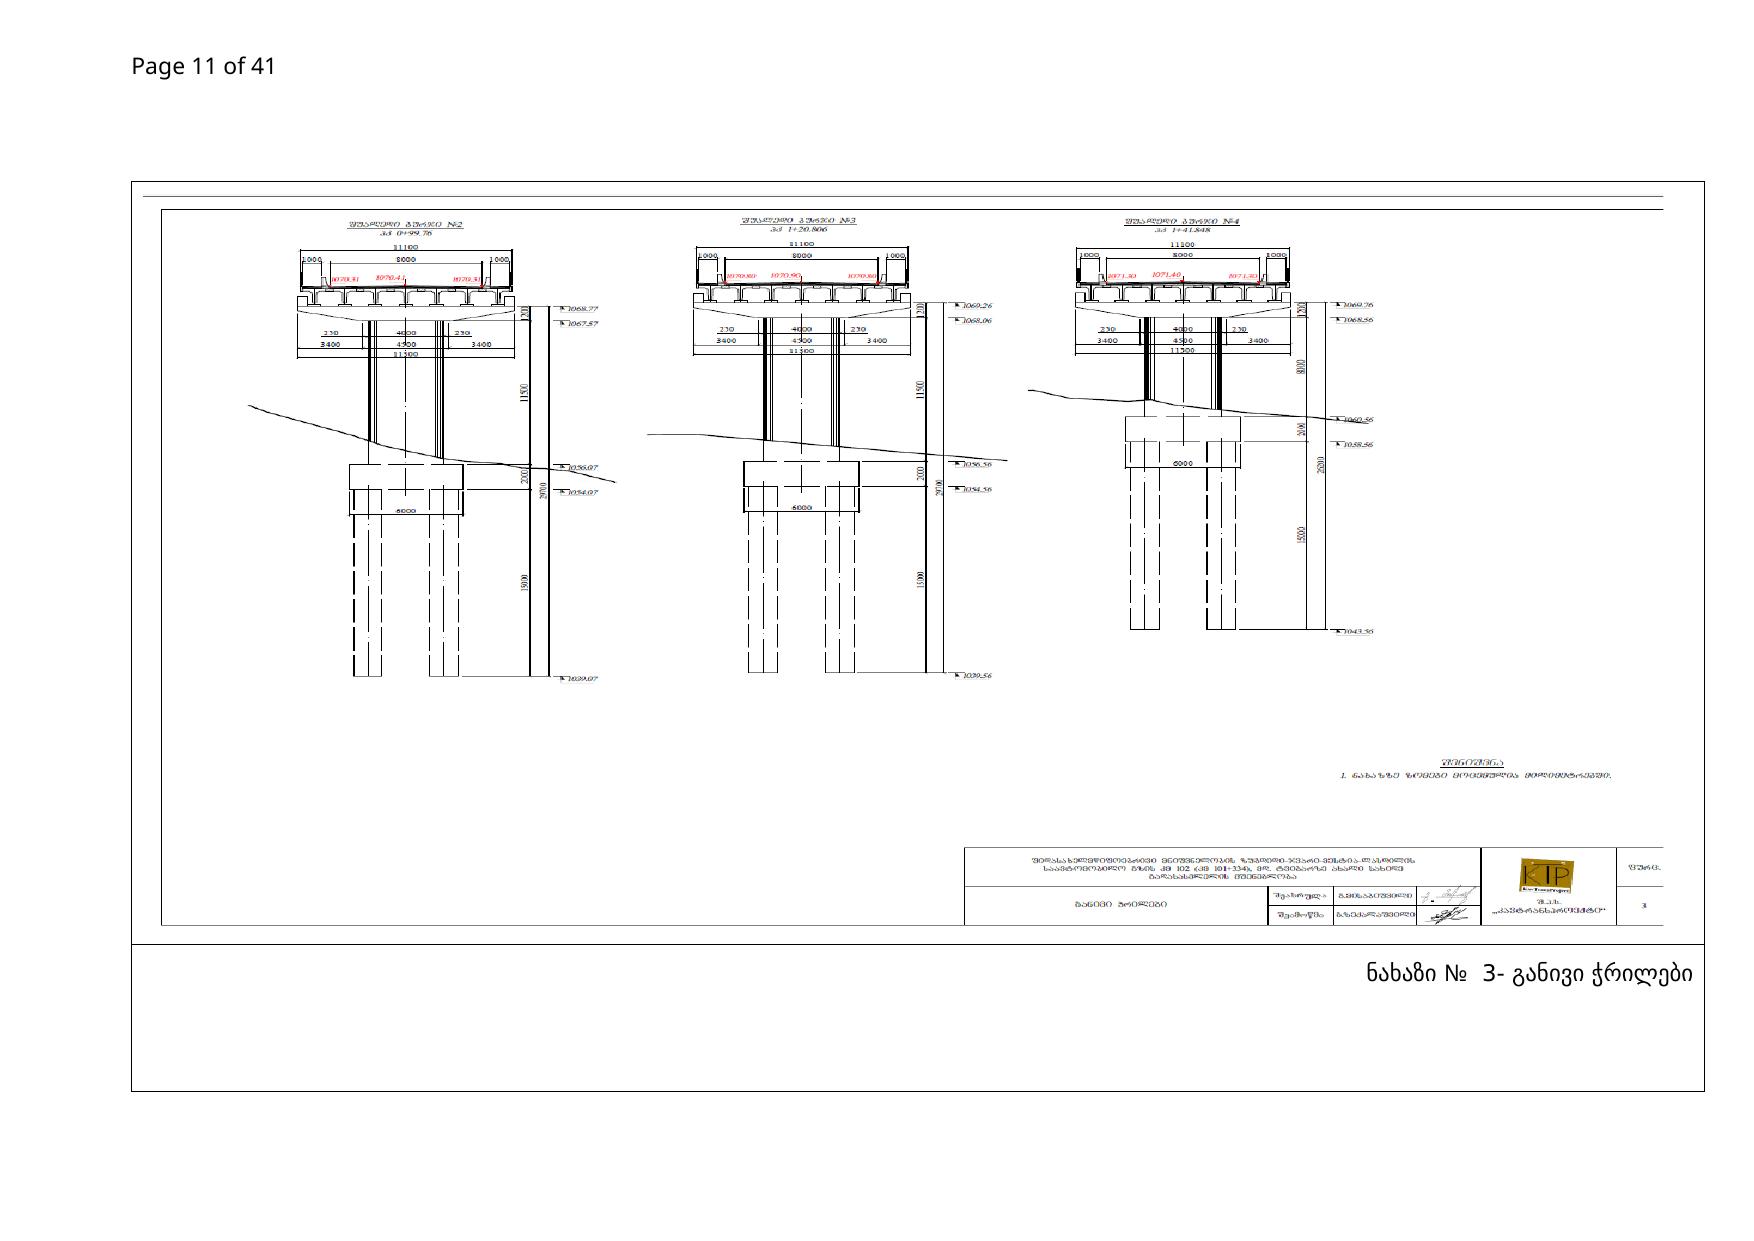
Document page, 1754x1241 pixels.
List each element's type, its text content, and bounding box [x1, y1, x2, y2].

table_header [132, 182, 1704, 944]
table_cell ნახაზი № 3- განივი ჭრილები [132, 945, 1704, 1091]
picture [143, 194, 1664, 931]
